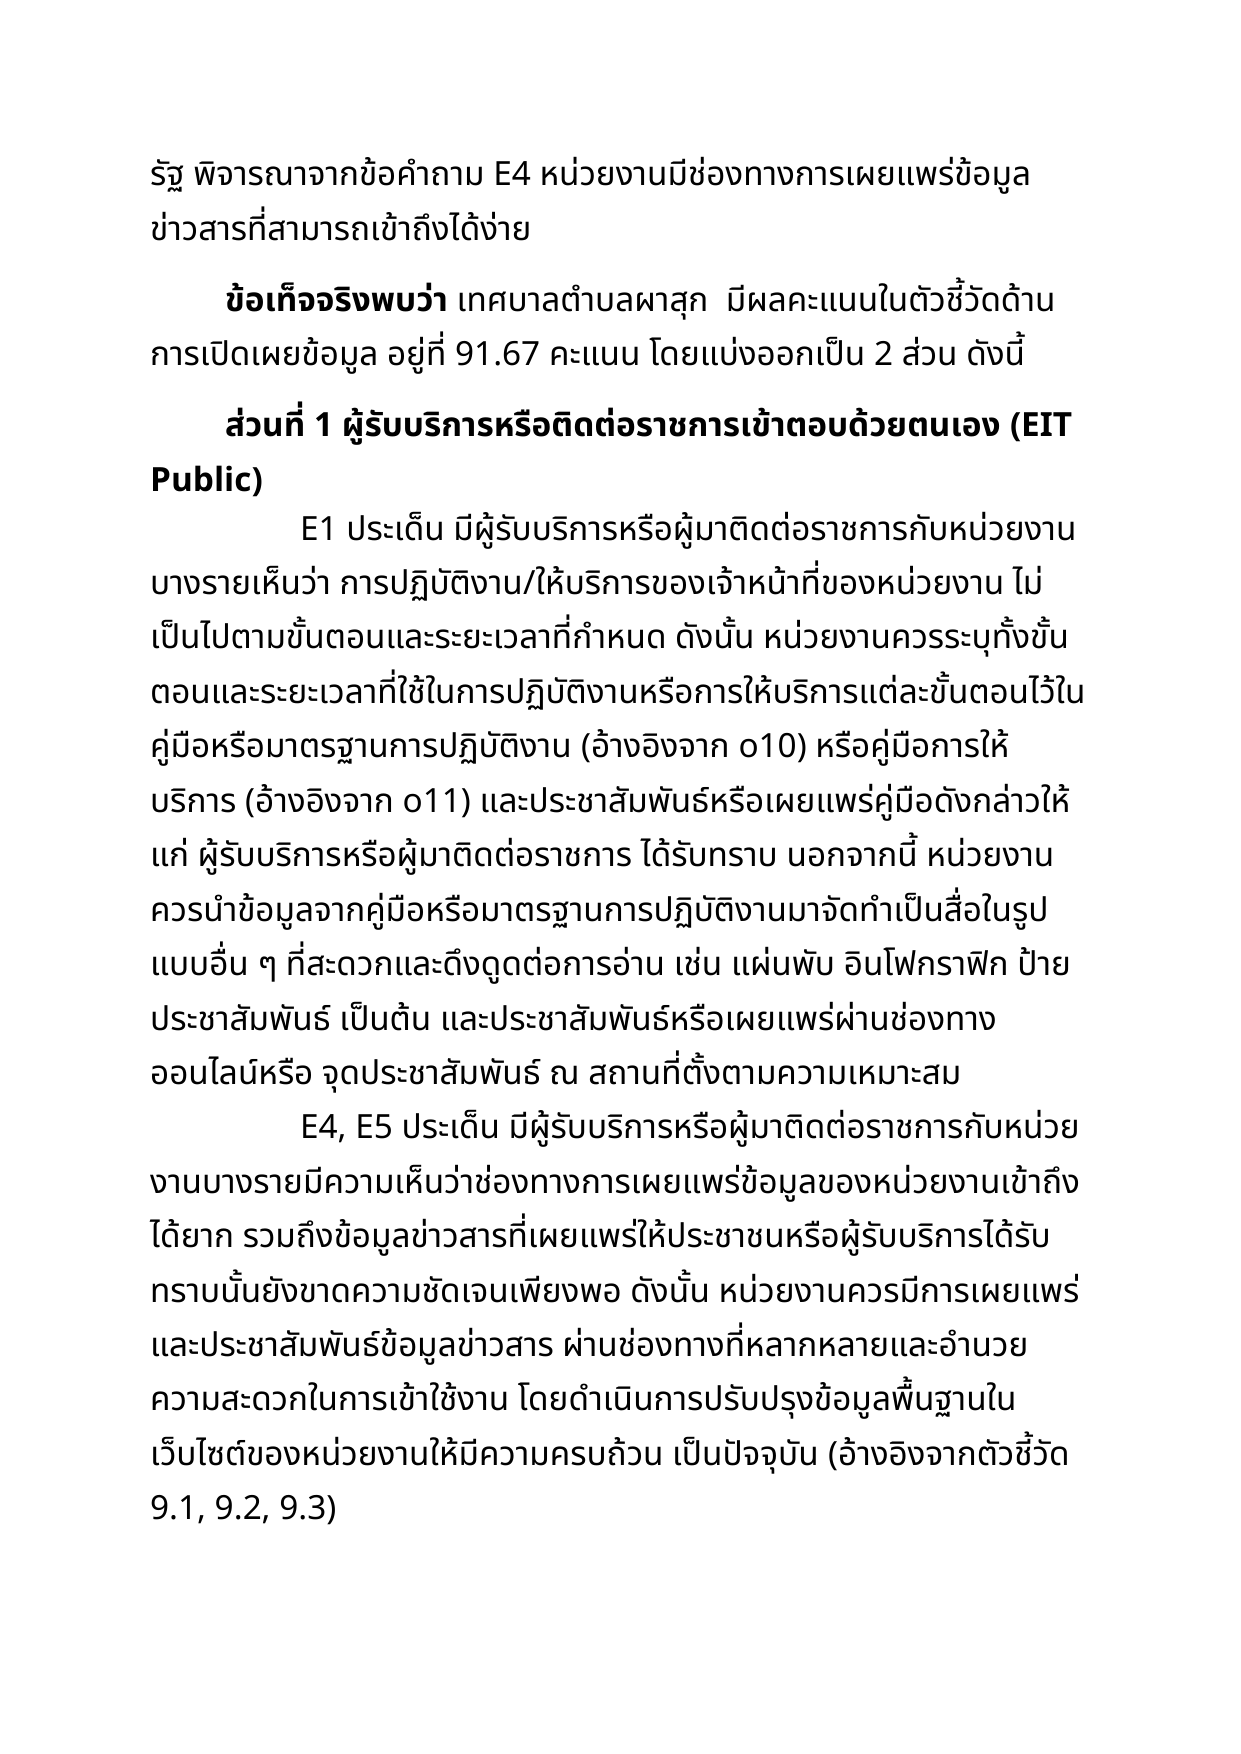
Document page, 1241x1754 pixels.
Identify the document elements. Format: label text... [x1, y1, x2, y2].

text ข้อเท็จจริงพบว่า เทศบาลตำบลผาสุก มีผลคะแนนในตัวชี้วัดด้านการเปิดเผยข้อมูล อยู่ที่ 91.67 คะแนน โดยแบ่งออกเป็น 2 ส่วน ดังนี้ [150, 276, 1090, 381]
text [150, 150, 1090, 255]
text E4, E5 ประเด็น มีผู้รับบริการหรือผู้มาติดต่อราชการกับหน่วยงานบางรายมีความเห็นว่าช่องทางการเผยแพร่ข้อมูลของหน่วยงานเข้าถึงได้ยาก รวมถึงข้อมูลข่าวสารที่เผยแพร่ให้ประชาชนหรือผู้รับบริการได้รับทราบนั้นยังขาดความชัดเจนเพียงพอ ดังนั้น หน่วยงานควรมีการเผยแพร่และประชาสัมพันธ์ข้อมูลข่าวสาร ผ่านช่องทางที่หลากหลายและอำนวยความสะดวกในการเข้าใช้งาน โดยดำเนินการปรับปรุงข้อมูลพื้นฐานในเว็บไซต์ของหน่วยงานให้มีความครบถ้วน เป็นปัจจุบัน (อ้างอิงจากตัวชี้วัด 9.1, 9.2, 9.3) [150, 1103, 1090, 1529]
text ส่วนที่ 1 ผู้รับบริการหรือติดต่อราชการเข้าตอบด้วยตนเอง (EIT Public) [150, 401, 1090, 501]
text E1 ประเด็น มีผู้รับบริการหรือผู้มาติดต่อราชการกับหน่วยงานบางรายเห็นว่า การปฏิบัติงาน/ให้บริการของเจ้าหน้าที่ของหน่วยงาน ไม่เป็นไปตามขั้นตอนและระยะเวลาที่กำหนด ดังนั้น หน่วยงานควรระบุทั้งขั้นตอนและระยะเวลาที่ใช้ในการปฏิบัติงานหรือการให้บริการแต่ละขั้นตอนไว้ในคู่มือหรือมาตรฐานการปฏิบัติงาน (อ้างอิงจาก o10) หรือคู่มือการให้บริการ (อ้างอิงจาก o11) และประชาสัมพันธ์หรือเผยแพร่คู่มือดังกล่าวให้แก่ ผู้รับบริการหรือผู้มาติดต่อราชการ ได้รับทราบ นอกจากนี้ หน่วยงานควรนำข้อมูลจากคู่มือหรือมาตรฐานการปฏิบัติงานมาจัดทำเป็นสื่อในรูปแบบอื่น ๆ ที่สะดวกและดึงดูดต่อการอ่าน เช่น แผ่นพับ อินโฟกราฟิก ป้ายประชาสัมพันธ์ เป็นต้น และประชาสัมพันธ์หรือเผยแพร่ผ่านช่องทางออนไลน์หรือ จุดประชาสัมพันธ์ ณ สถานที่ตั้งตามความเหมาะสม [150, 504, 1090, 1099]
